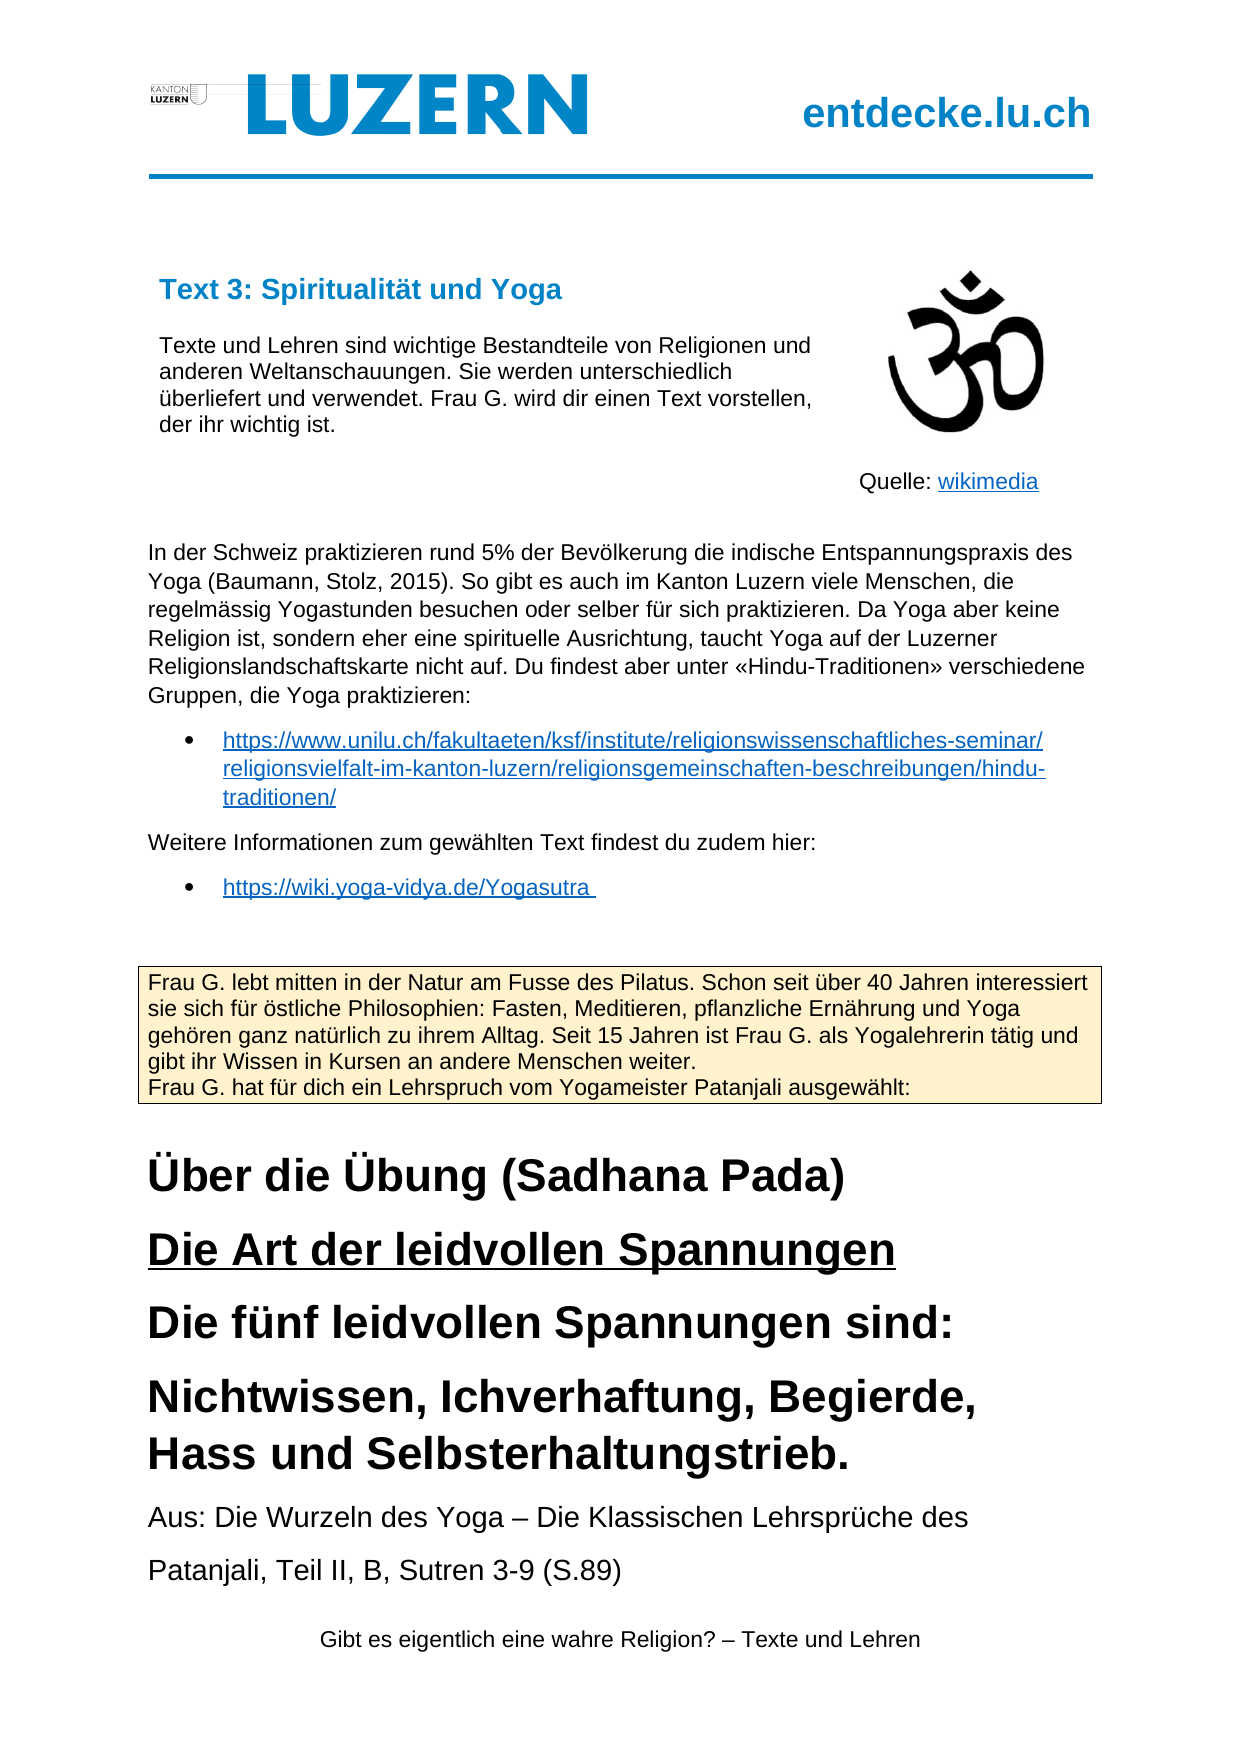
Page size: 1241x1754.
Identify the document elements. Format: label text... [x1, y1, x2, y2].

text Weitere Informationen zum gewählten Text findest du zudem hier: [148, 829, 1093, 855]
text Frau G. lebt mitten in der Natur am Fusse des Pilatus. Schon seit über 40 Jahren interessiert sie sich für östliche Philosophien: Fasten, Meditieren, pflanzliche Ernährung und Yoga gehören ganz natürlich zu ihrem Alltag. Seit 15 Jahren ist Frau G. als Yogalehrerin tätig und gibt ihr Wissen in Kursen an andere Menschen weiter. [139, 967, 1101, 1071]
picture [858, 245, 1082, 468]
text In der Schweiz praktizieren rund 5% der Bevölkerung die indische Entspannungspraxis des Yoga (Baumann, Stolz, 2015). So gibt es auch im Kanton Luzern viele Menschen, die regelmässig Yogastunden besuchen oder selber für sich praktizieren. Da Yoga aber keine Religion ist, sondern eher eine spirituelle Ausrichtung, taucht Yoga auf der Luzerner Religionslandschaftskarte nicht auf. Du findest aber unter «Hindu-Traditionen» verschiedene Gruppen, die Yoga praktizieren: [148, 539, 1093, 708]
text Die Art der leidvollen Spannungen [148, 1222, 1093, 1275]
list https://wiki.yoga-vidya.de/Yogasutra [185, 874, 1093, 900]
text Nichtwissen, Ichverhaftung, Begierde, Hass und Selbsterhaltungstrieb. [148, 1369, 1093, 1479]
text Über die Übung (Sadhana Pada) [148, 1149, 1093, 1202]
text Frau G. hat für dich ein Lehrspruch vom Yogameister Patanjali ausgewählt: [139, 1071, 1101, 1103]
list https://www.unilu.ch/fakultaeten/ksf/institute/religionswissenschaftliches-seminar/religionsvielfalt-im-kanton-luzern/religionsgemeinschaften-beschreibungen/hindu-traditionen/ [185, 727, 1093, 810]
text Aus: Die Wurzeln des Yoga – Die Klassischen Lehrsprüche des Patanjali, Teil II, B, Sutren 3-9 (S.89) [148, 1500, 1093, 1590]
table_header Quelle: wikimedia [848, 246, 1093, 494]
text Die fünf leidvollen Spannungen sind: [148, 1296, 1093, 1349]
picture [149, 73, 588, 137]
table_header Text 3: Spiritualität und Yoga Texte und Lehren sind wichtige Bestandteile von Religionen und anderen Weltanschauungen. Sie werden unterschiedlich überliefert und verwendet. Frau G. wird dir einen Text vorstellen, der ihr wichtig ist. [148, 246, 848, 494]
